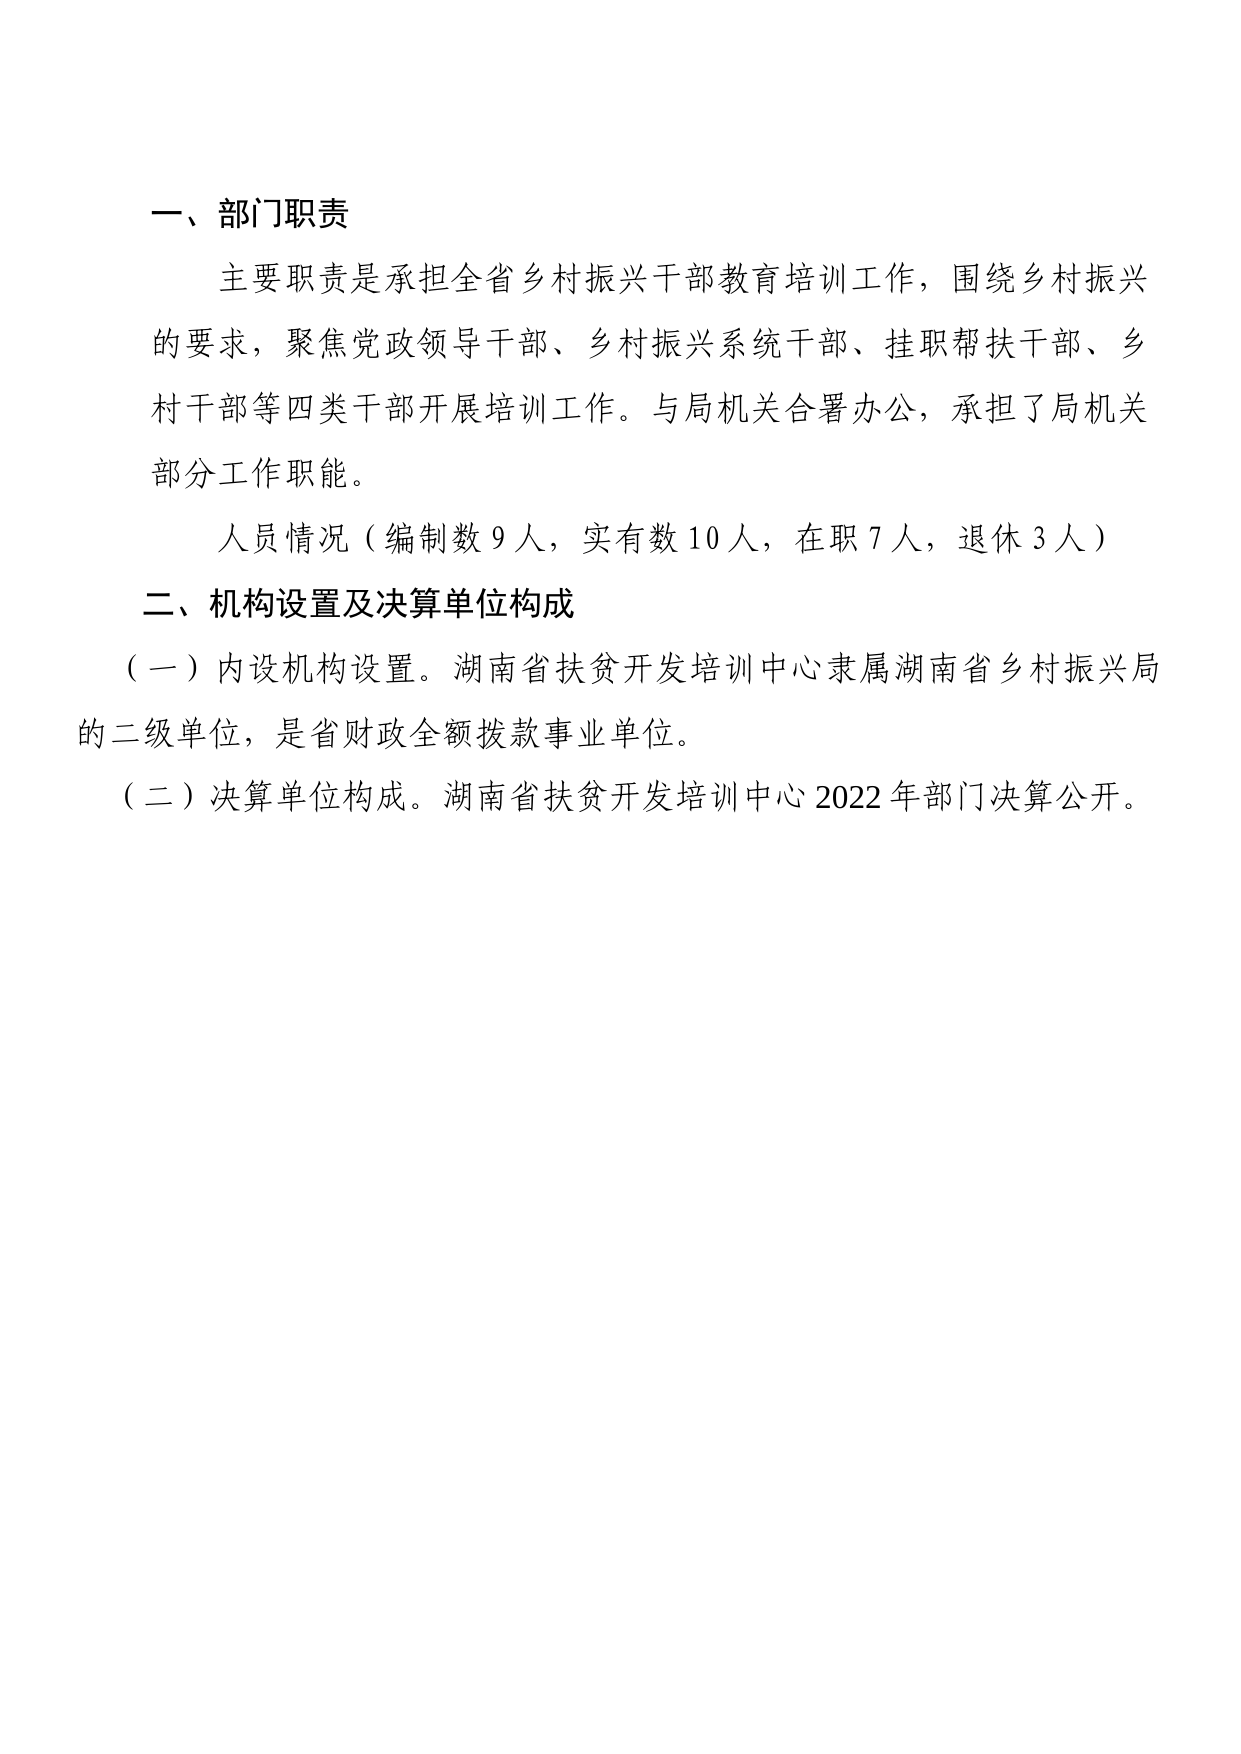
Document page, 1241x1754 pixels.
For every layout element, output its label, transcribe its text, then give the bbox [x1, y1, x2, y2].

list 人员情况（编制数9人，实有数10人，在职7人，退休3人） [150, 503, 1165, 568]
text 二、机构设置及决算单位构成 [75, 568, 1165, 633]
list 一、部门职责 [150, 178, 1165, 243]
text （一）内设机构设置。湖南省扶贫开发培训中心隶属湖南省乡村振兴局的二级单位，是省财政全额拨款事业单位。 [75, 633, 1165, 763]
list 主要职责是承担全省乡村振兴干部教育培训工作，围绕乡村振兴的要求，聚焦党政领导干部、乡村振兴系统干部、挂职帮扶干部、乡村干部等四类干部开展培训工作。与局机关合署办公，承担了局机关部分工作职能。 [150, 243, 1165, 503]
text （二）决算单位构成。湖南省扶贫开发培训中心2022年部门决算公开。 [75, 763, 1165, 828]
